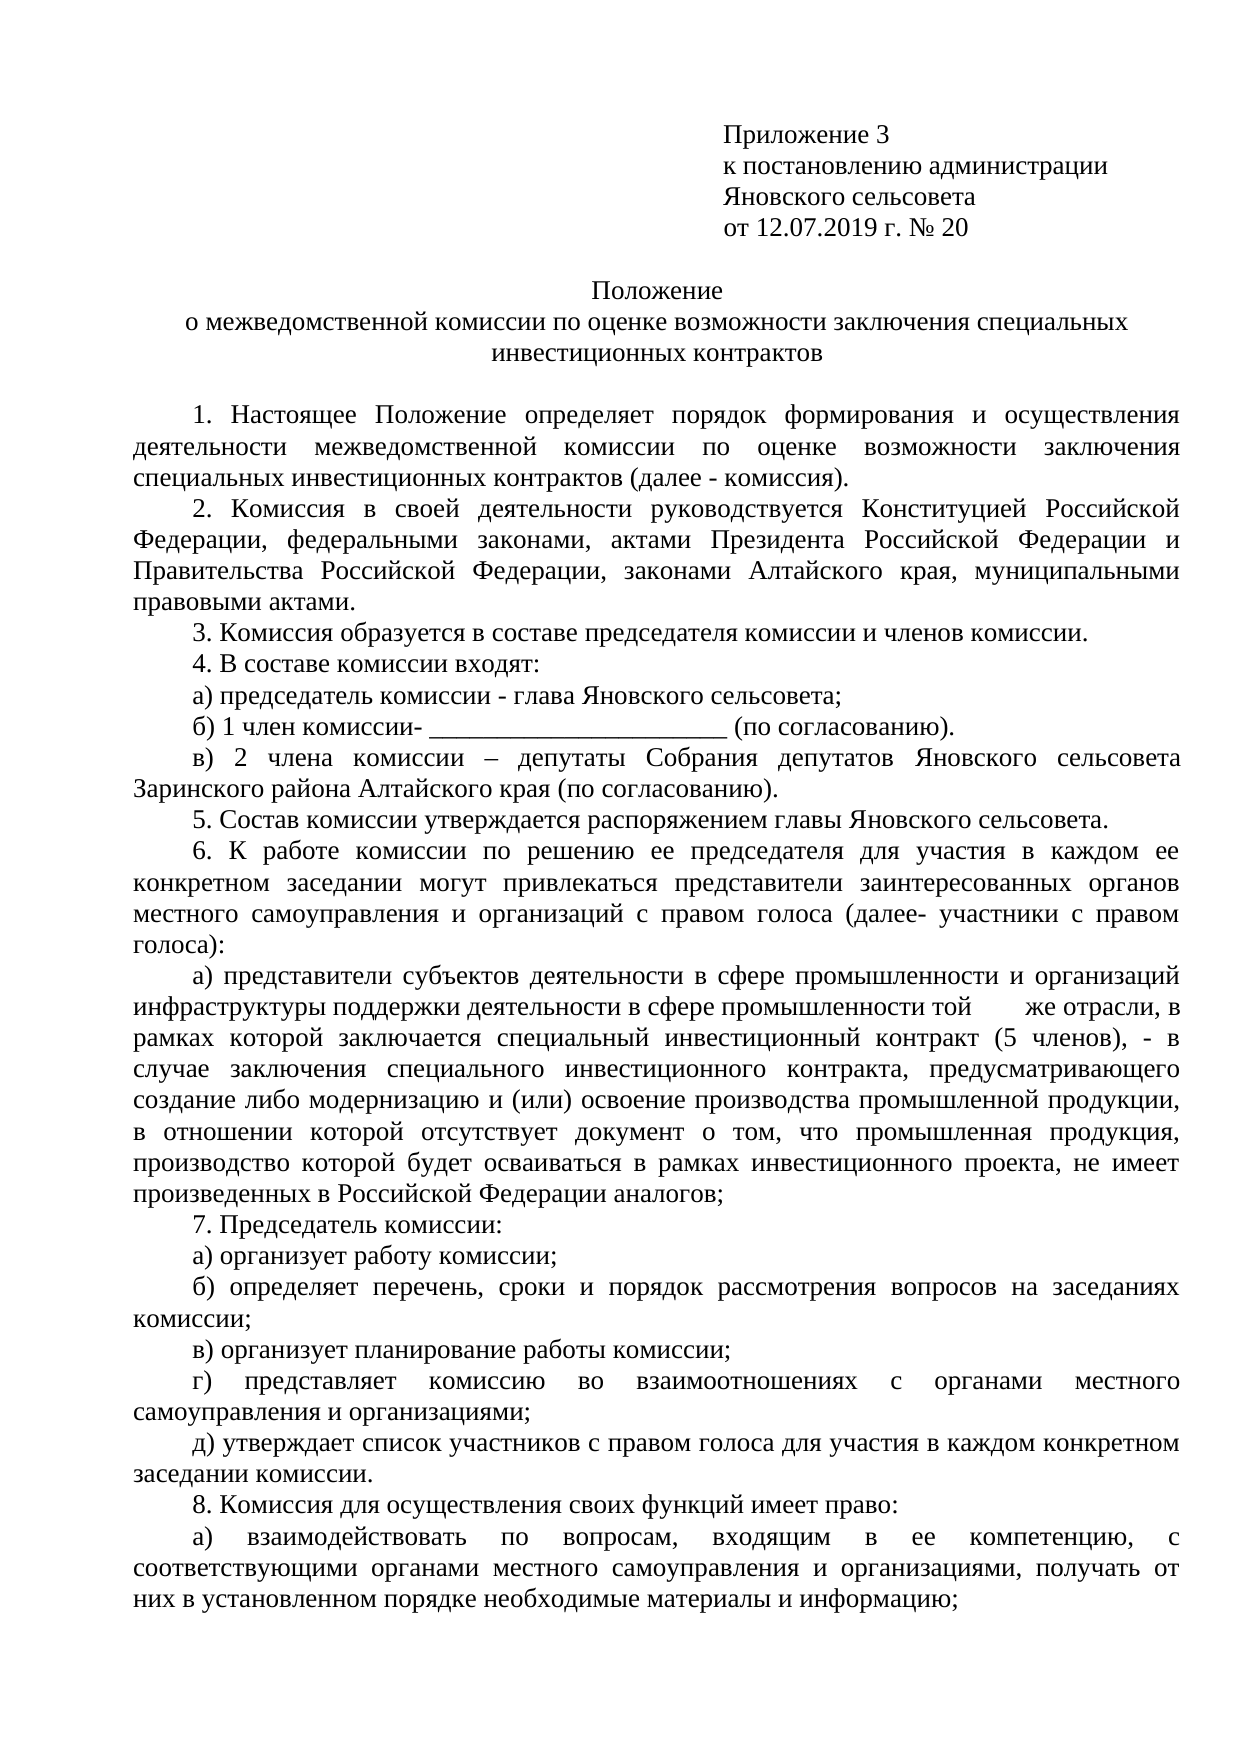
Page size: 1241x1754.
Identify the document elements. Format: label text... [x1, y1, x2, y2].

text 2. Комиссия в своей деятельности руководствуется Конституцией Российской Федерации, федеральными законами, актами Президента Российской Федерации и Правительства Российской Федерации, законами Алтайского края, муниципальными правовыми актами. [133, 492, 1181, 616]
text д) утверждает список участников с правом голоса для участия в каждом конкретном заседании комиссии. [133, 1426, 1181, 1488]
text 1. Настоящее Положение определяет порядок формирования и осуществления деятельности межведомственной комиссии по оценке возможности заключения специальных инвестиционных контрактов (далее - комиссия). [133, 398, 1181, 492]
text б) определяет перечень, сроки и порядок рассмотрения вопросов на заседаниях комиссии; [133, 1271, 1181, 1333]
text в) 2 члена комиссии – депутаты Собрания депутатов Яновского сельсовета Заринского района Алтайского края (по согласованию). [133, 741, 1181, 803]
text а) представители субъектов деятельности в сфере промышленности и организаций инфраструктуры поддержки деятельности в сфере промышленности той же отрасли, в рамках которой заключается специальный инвестиционный контракт (5 членов), - в случае заключения специального инвестиционного контракта, предусматривающего создание либо модернизацию и (или) освоение производства промышленной продукции, в отношении которой отсутствует документ о том, что промышленная продукция, производство которой будет осваиваться в рамках инвестиционного проекта, не имеет произведенных в Российской Федерации аналогов; [133, 959, 1181, 1208]
text 4. В составе комиссии входят: [133, 648, 1181, 679]
text 5. Состав комиссии утверждается распоряжением главы Яновского сельсовета. [133, 803, 1181, 834]
text Приложение 3 [133, 118, 1181, 149]
text а) председатель комиссии - глава Яновского сельсовета; [133, 679, 1181, 710]
text а) организует работу комиссии; [133, 1239, 1181, 1271]
text 8. Комиссия для осуществления своих функций имеет право: [133, 1488, 1181, 1520]
text а) взаимодействовать по вопросам, входящим в ее компетенцию, с соответствующими органами местного самоуправления и организациями, получать от них в установленном порядке необходимые материалы и информацию; [133, 1520, 1181, 1613]
text г) представляет комиссию во взаимоотношениях с органами местного самоуправления и организациями; [133, 1364, 1181, 1426]
text в) организует планирование работы комиссии; [133, 1333, 1181, 1364]
text 3. Комиссия образуется в составе председателя комиссии и членов комиссии. [133, 616, 1181, 648]
text Положение [133, 274, 1181, 305]
text б) 1 член комиссии- ______________________ (по согласованию). [133, 710, 1181, 741]
text о межведомственной комиссии по оценке возможности заключения специальных инвестиционных контрактов [133, 305, 1181, 367]
text к постановлению администрации Яновского сельсовета от 12.07.2019 г. № 20 [133, 149, 1181, 243]
text 6. К работе комиссии по решению ее председателя для участия в каждом ее конкретном заседании могут привлекаться представители заинтересованных органов местного самоуправления и организаций с правом голоса (далее- участники с правом голоса): [133, 834, 1181, 959]
text 7. Председатель комиссии: [133, 1208, 1181, 1239]
